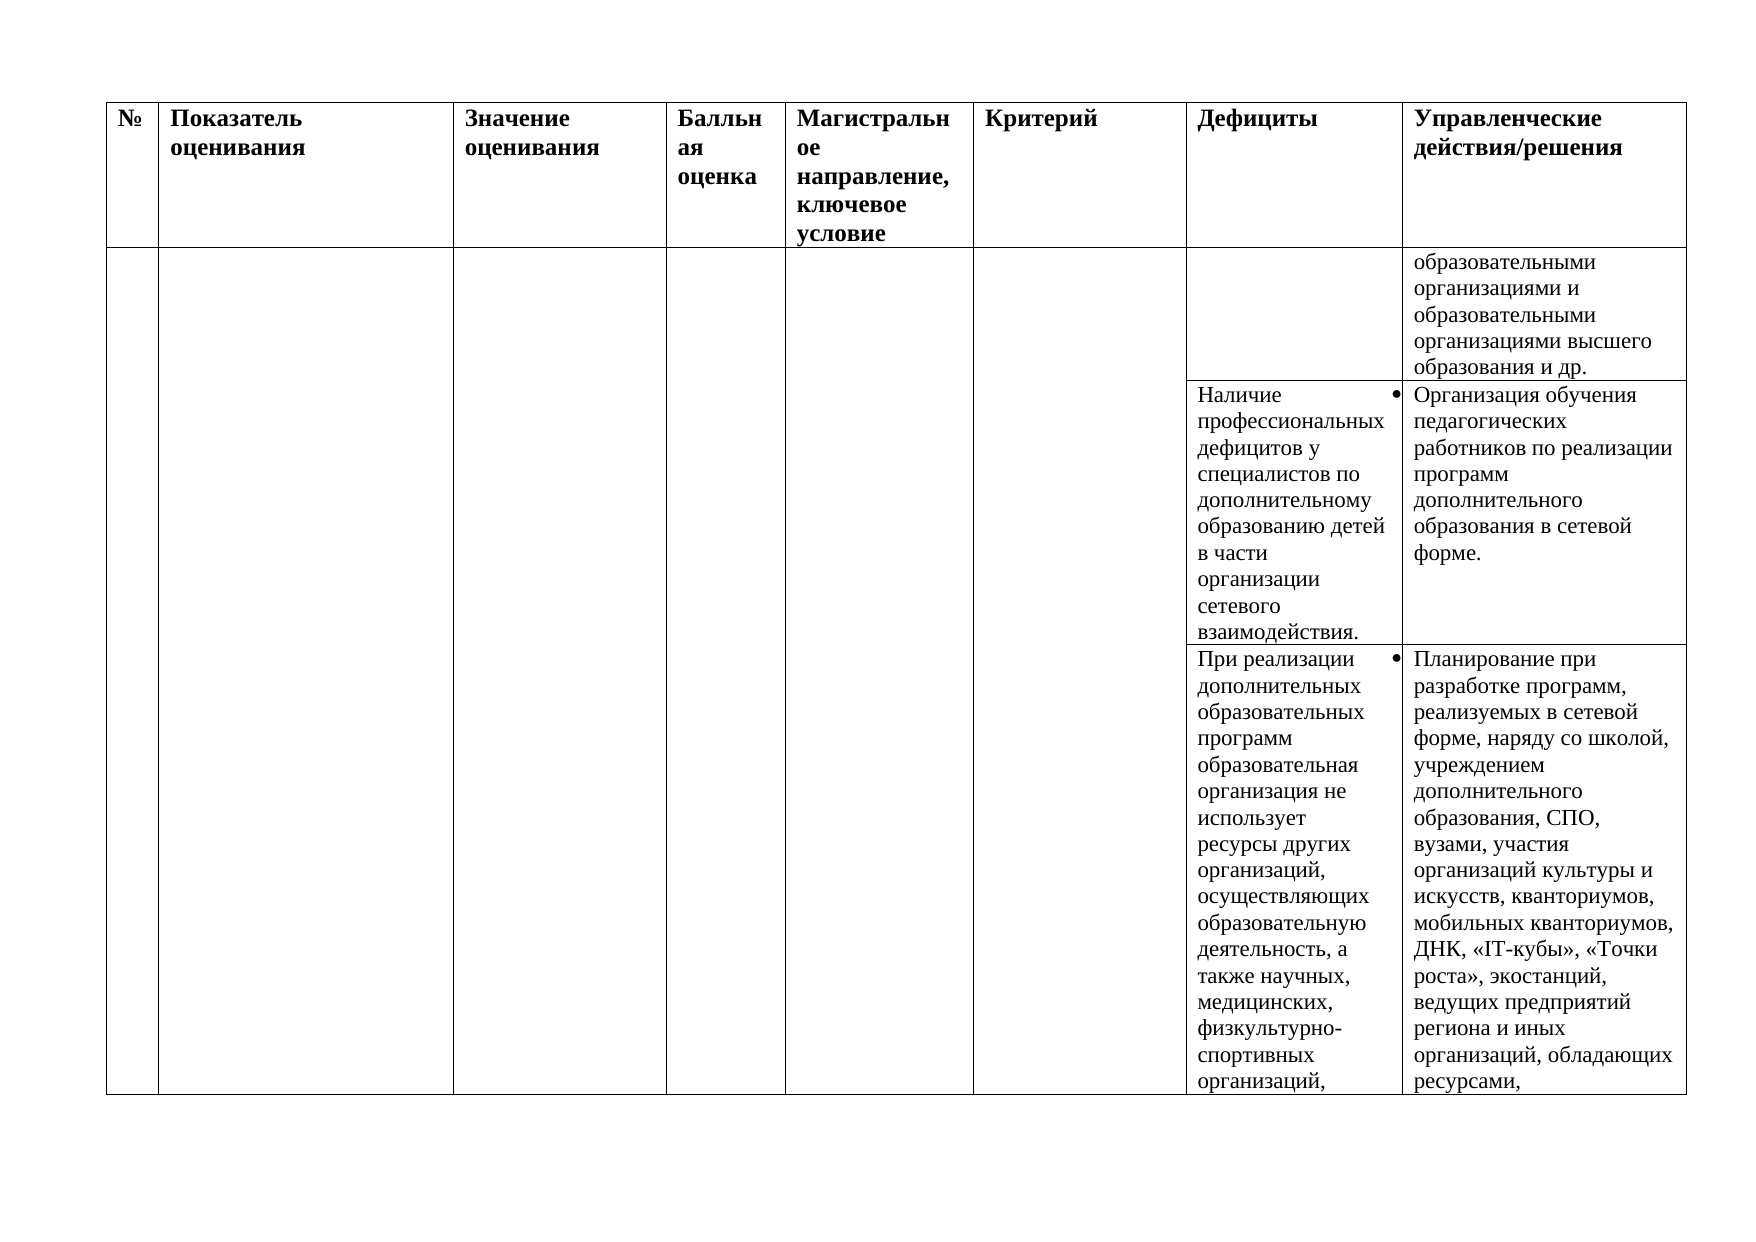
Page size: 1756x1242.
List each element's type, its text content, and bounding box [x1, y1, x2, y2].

table_header Значение оценивания [454, 103, 666, 247]
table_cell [1403, 645, 1686, 1093]
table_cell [1403, 248, 1686, 380]
table_header Управленческие действия/решения [1403, 103, 1686, 247]
table_cell Наличие профессиональных дефицитов у специалистов по дополнительному образованию детей в части организации сетевого взаимодействия. [1187, 381, 1402, 644]
table_header Критерий [974, 103, 1186, 247]
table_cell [1187, 645, 1402, 1093]
table_header Балльная оценка [667, 103, 785, 247]
table_cell Организация обучения педагогических работников по реализации программ дополнительного образования в сетевой форме. [1403, 381, 1686, 644]
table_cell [1187, 248, 1402, 380]
table_header Показатель оценивания [159, 103, 453, 247]
table_header № [107, 103, 158, 247]
table_header Дефициты [1187, 103, 1402, 247]
table_header Магистральное направление, ключевое условие [786, 103, 973, 247]
